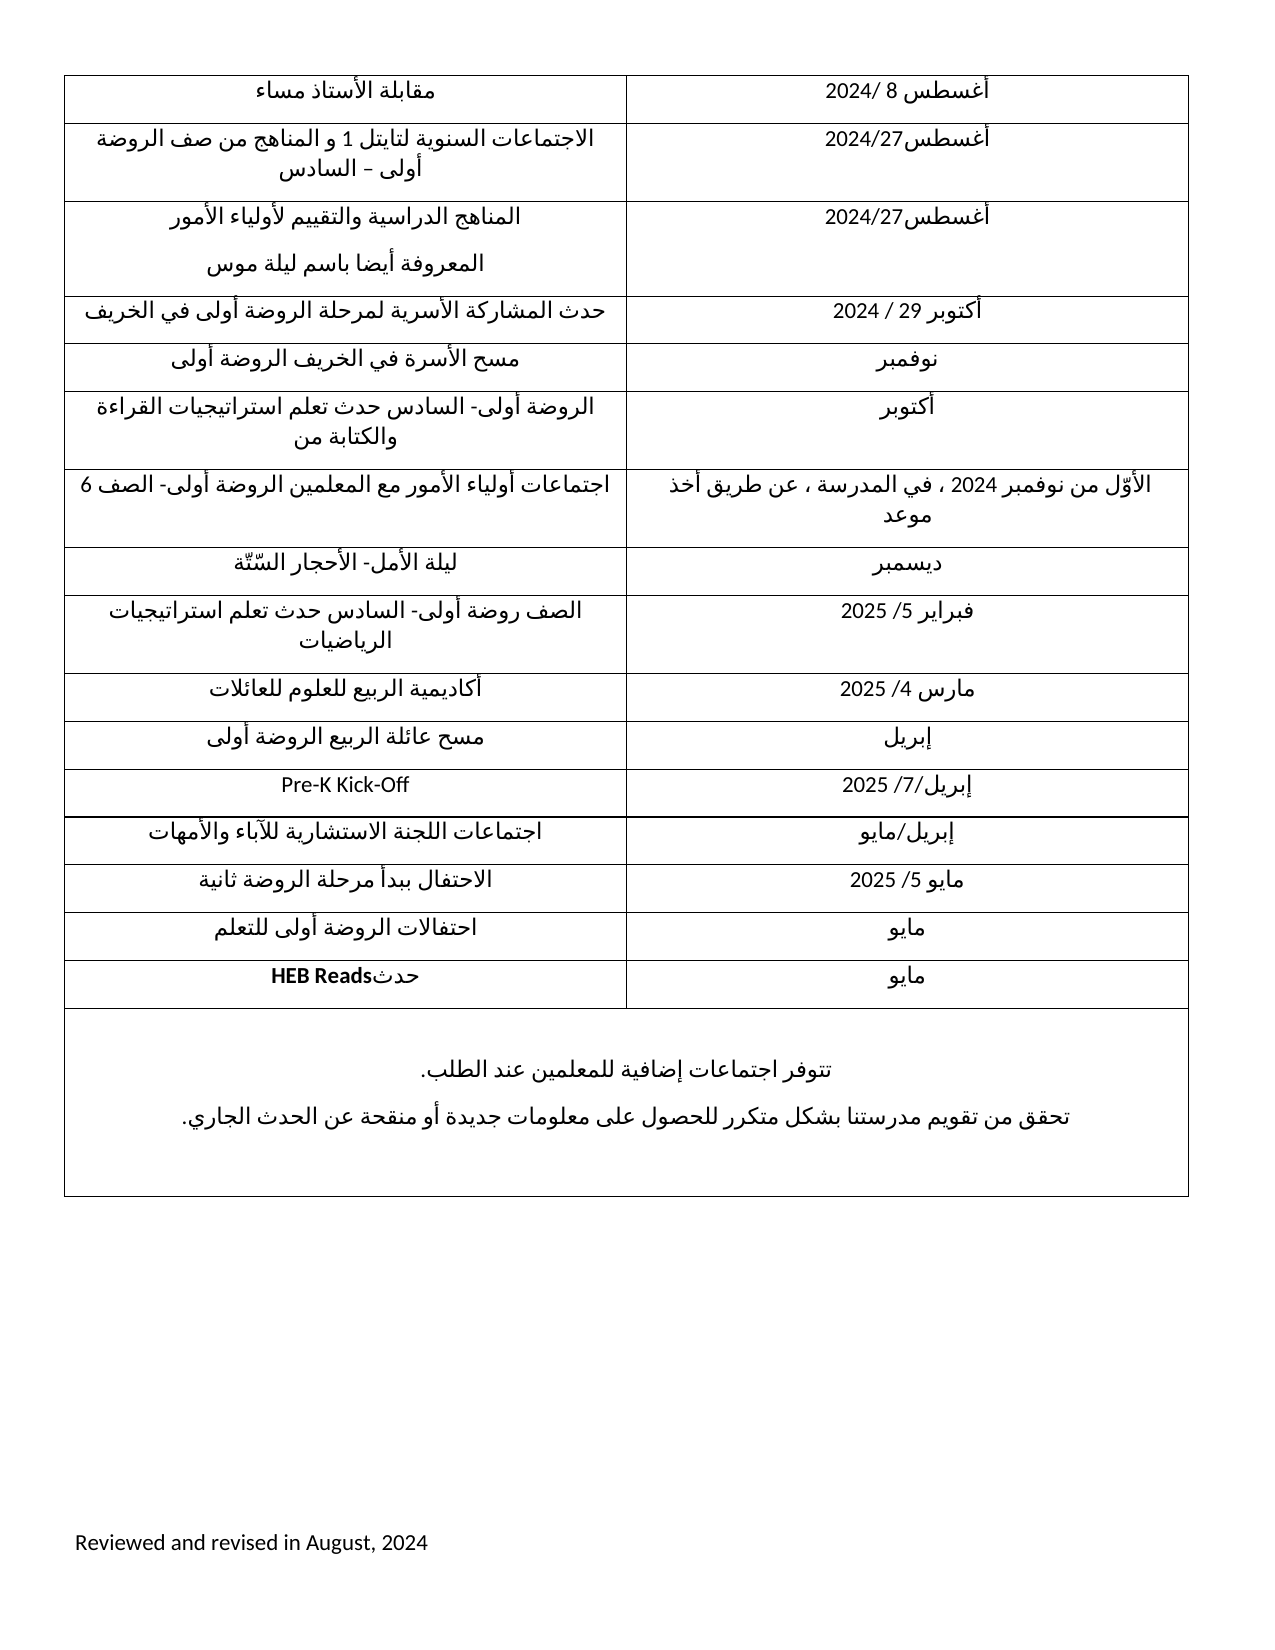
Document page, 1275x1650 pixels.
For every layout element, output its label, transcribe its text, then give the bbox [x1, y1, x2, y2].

table_cell ديسمبر [627, 548, 1188, 595]
table_cell 2024/27أغسطس [627, 124, 1188, 201]
table_cell اجتماعات أولياء الأمور مع المعلمين الروضة أولى- الصف 6 [65, 470, 626, 547]
table_cell فبراير 5/ 2025 [627, 596, 1188, 673]
table_cell المناهج الدراسية والتقييم لأولياء الأمور المعروفة أيضا باسم ليلة موس [65, 202, 626, 296]
table_cell تتوفر اجتماعات إضافية للمعلمين عند الطلب. تحقق من تقويم مدرستنا بشكل متكرر للحصول على معلومات جديدة أو منقحة عن الحدث الجاري. [65, 1009, 1188, 1196]
table_cell مايو [627, 961, 1188, 1008]
table_cell ليلة الأمل- الأحجار السّتّة [65, 548, 626, 595]
table_cell إبريل/مايو [627, 818, 1188, 864]
table_cell الصف روضة أولى- السادس حدث تعلم استراتيجيات الرياضيات [65, 596, 626, 673]
table_cell مقابلة الأستاذ مساء [65, 76, 626, 123]
table_cell مايو [627, 913, 1188, 960]
table_cell مسح عائلة الربيع الروضة أولى [65, 722, 626, 769]
table_cell Pre-K Kick-Off [65, 770, 626, 816]
table_cell أكتوبر 29 / 2024 [627, 297, 1188, 343]
table_cell مايو 5/ 2025 [627, 865, 1188, 912]
table_cell نوفمبر [627, 344, 1188, 391]
table_cell الاحتفال ببدأ مرحلة الروضة ثانية [65, 865, 626, 912]
table_cell حدث المشاركة الأسرية لمرحلة الروضة أولى في الخريف [65, 297, 626, 343]
table_cell الاجتماعات السنوية لتايتل 1 و المناهج من صف الروضة أولى – السادس [65, 124, 626, 201]
table_cell 2024/ أغسطس 8 [627, 76, 1188, 123]
table_cell إبريل/7/ 2025 [627, 770, 1188, 816]
table_cell الأوّل من نوفمبر 2024 ، في المدرسة ، عن طريق أخذ موعد [627, 470, 1188, 547]
table_cell احتفالات الروضة أولى للتعلم [65, 913, 626, 960]
table_cell أكتوبر [627, 392, 1188, 469]
table_cell اجتماعات اللجنة الاستشارية للآباء والأمهات [65, 818, 626, 864]
table_cell مارس 4/ 2025 [627, 674, 1188, 721]
table_cell 2024/27أغسطس [627, 202, 1188, 296]
table_cell إبريل [627, 722, 1188, 769]
table_cell مسح الأسرة في الخريف الروضة أولى [65, 344, 626, 391]
table_cell أكاديمية الربيع للعلوم للعائلات [65, 674, 626, 721]
table_cell HEB Readsحدث [65, 961, 626, 1008]
table_cell الروضة أولى- السادس حدث تعلم استراتيجيات القراءة والكتابة من [65, 392, 626, 469]
